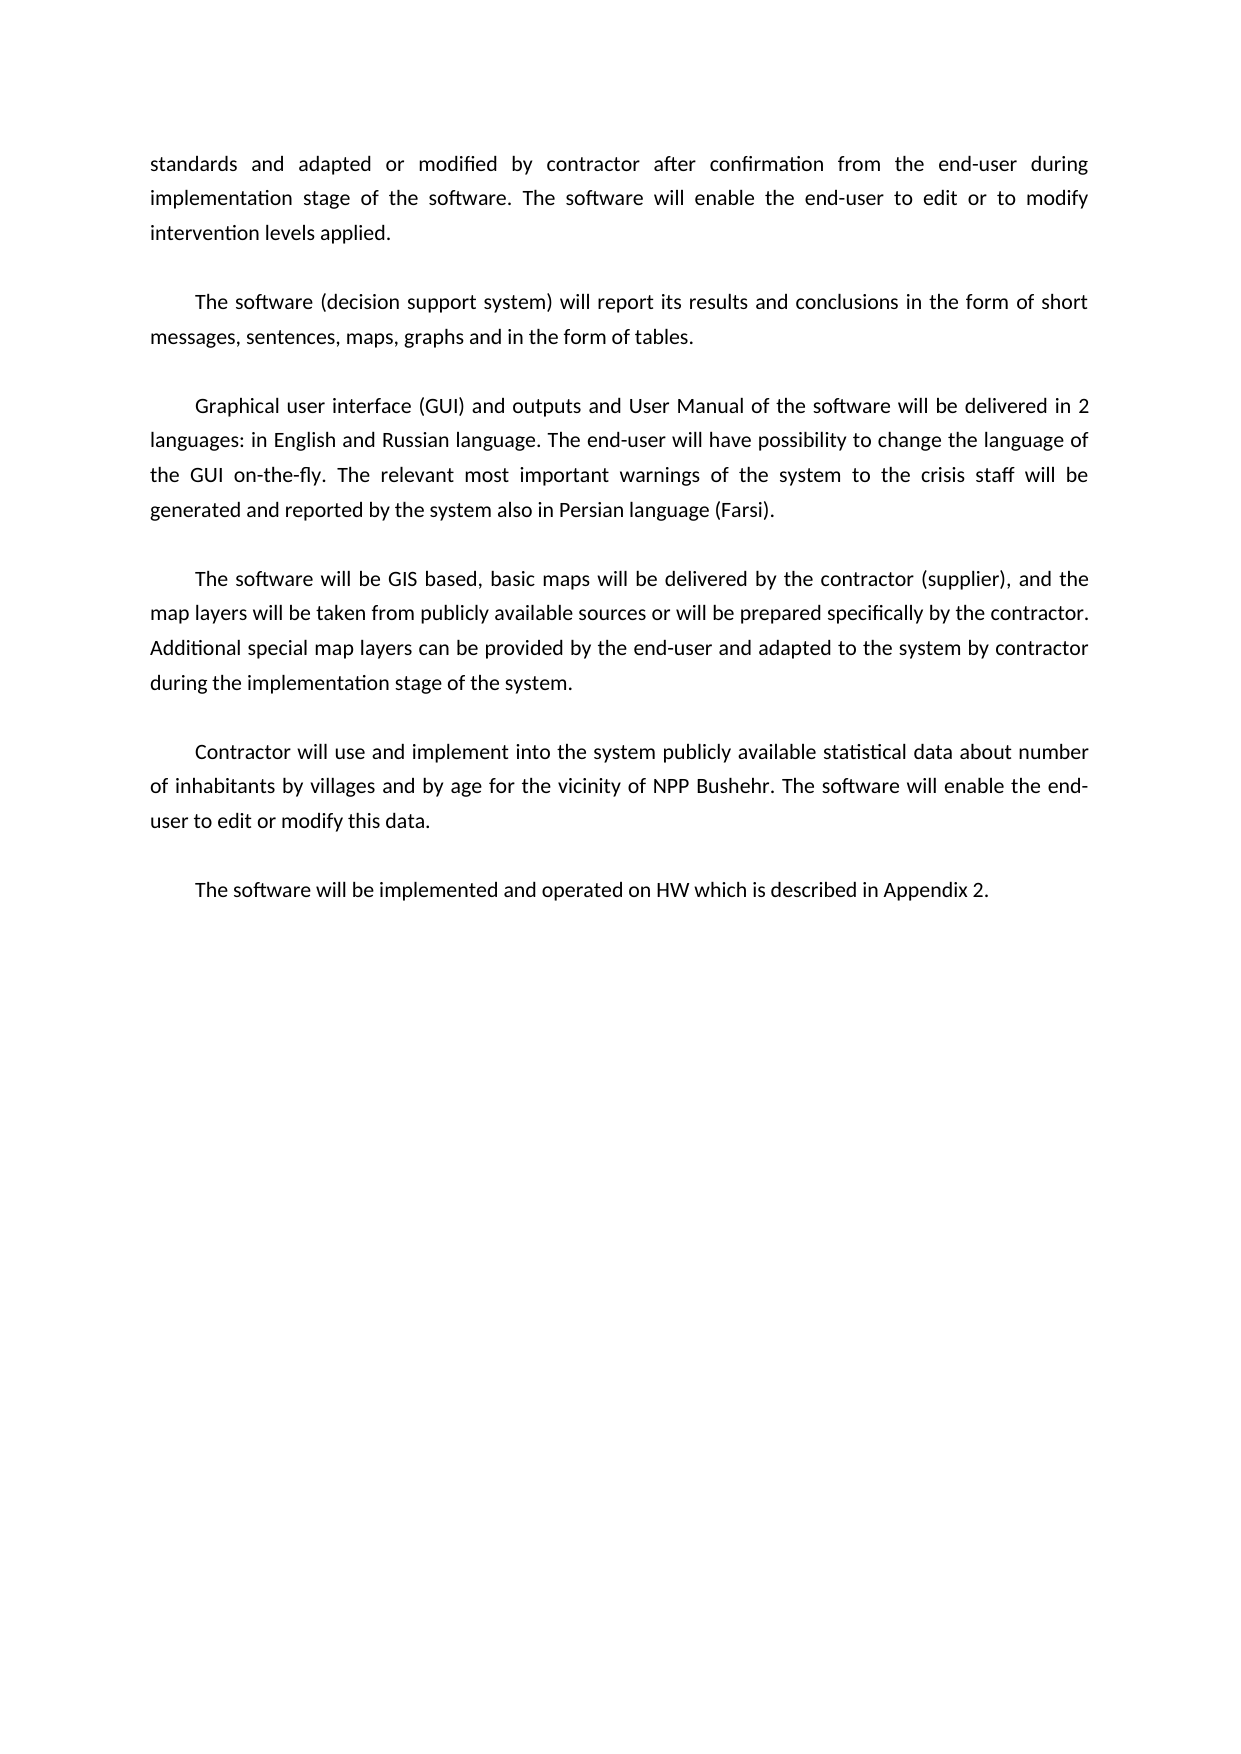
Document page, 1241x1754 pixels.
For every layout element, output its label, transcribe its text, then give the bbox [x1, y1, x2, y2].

text The software will be GIS based, basic maps will be delivered by the contractor (supplier), and the map layers will be taken from publicly available sources or will be prepared specifically by the contractor. Additional special map layers can be provided by the end-user and adapted to the system by contractor during the implementation stage of the system. [150, 565, 1090, 695]
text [150, 150, 1090, 246]
text The software will be implemented and operated on HW which is described in Appendix 2. [150, 876, 1090, 903]
text Graphical user interface (GUI) and outputs and User Manual of the software will be delivered in 2 languages: in English and Russian language. The end-user will have possibility to change the language of the GUI on-the-fly. The relevant most important warnings of the system to the crisis staff will be generated and reported by the system also in Persian language (Farsi). [150, 392, 1090, 522]
text Contractor will use and implement into the system publicly available statistical data about number of inhabitants by villages and by age for the vicinity of NPP Bushehr. The software will enable the end-user to edit or modify this data. [150, 738, 1090, 834]
text The software (decision support system) will report its results and conclusions in the form of short messages, sentences, maps, graphs and in the form of tables. [150, 288, 1090, 349]
